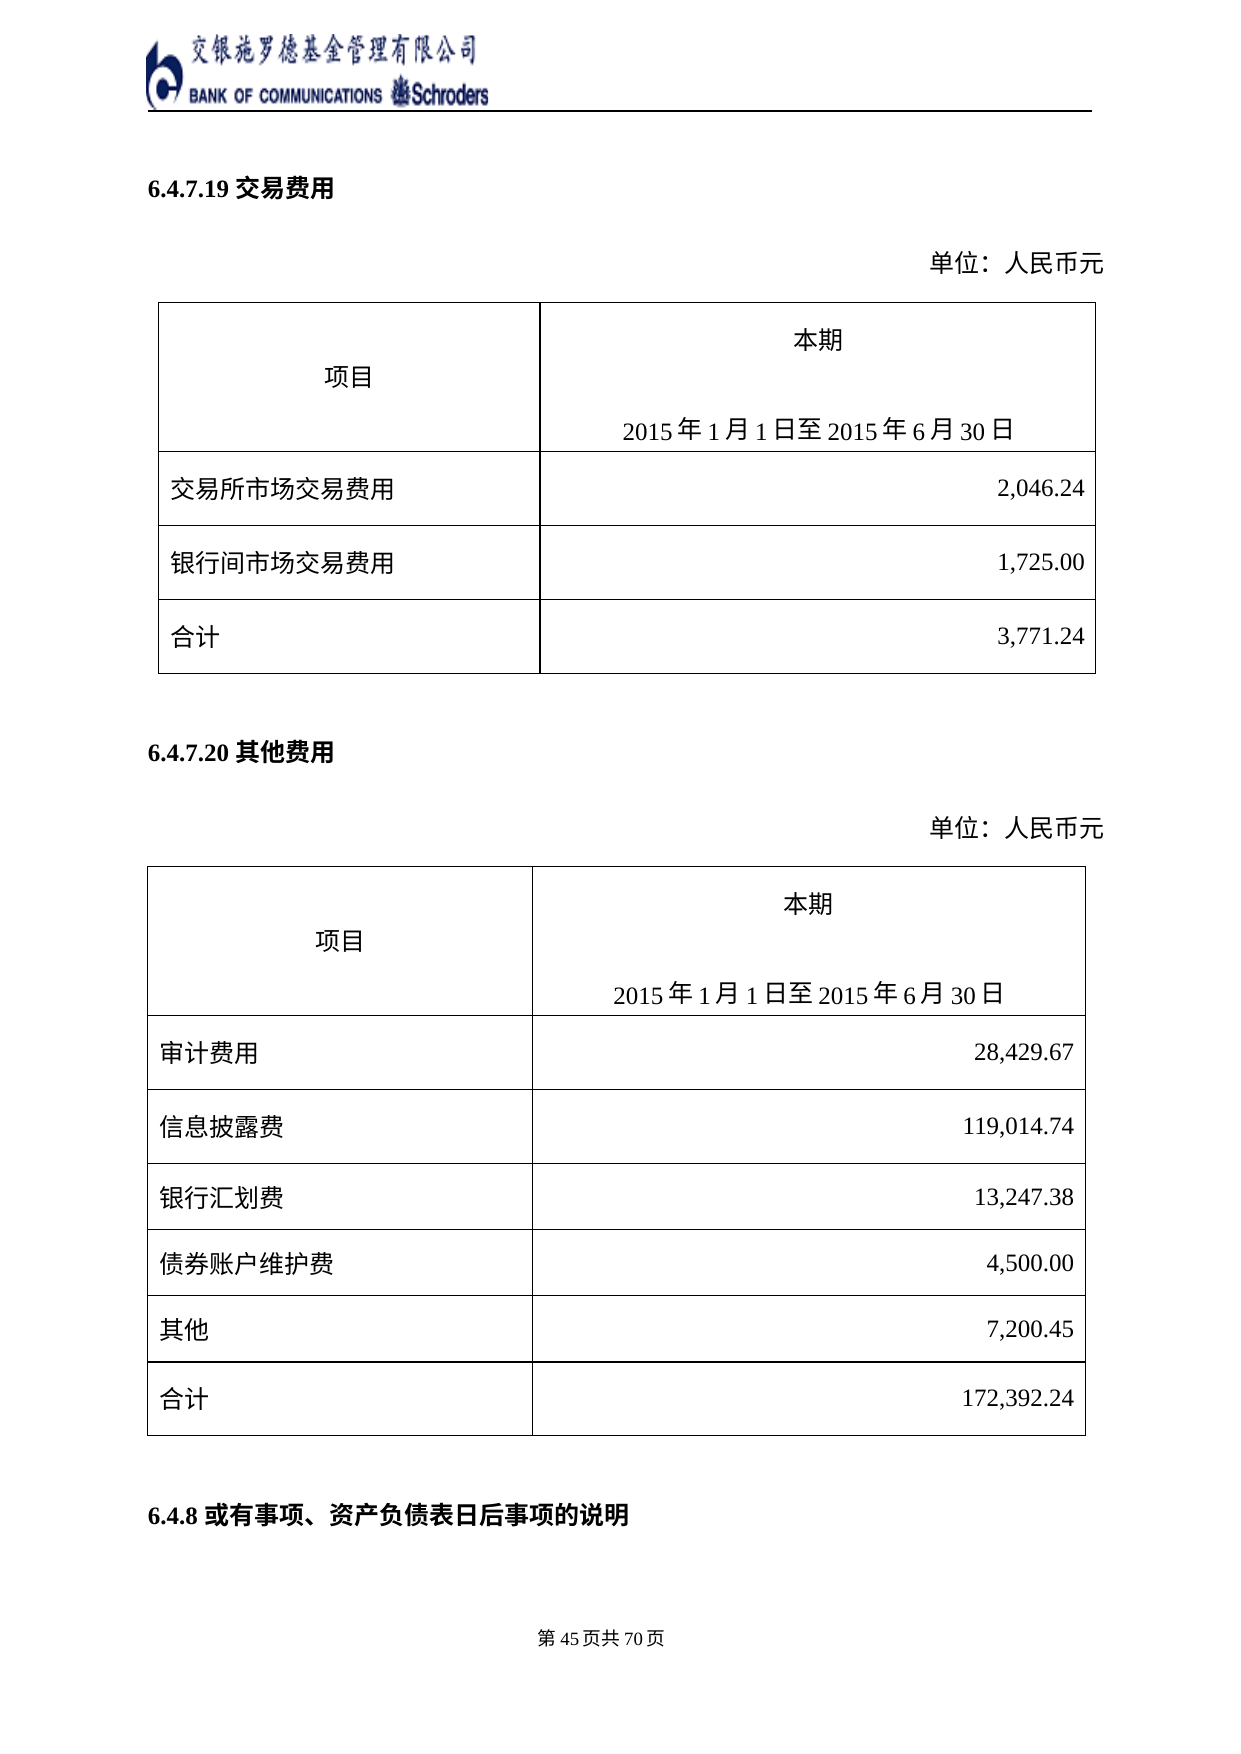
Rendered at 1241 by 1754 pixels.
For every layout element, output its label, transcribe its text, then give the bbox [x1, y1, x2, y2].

table_cell 172,392.24 [533, 1363, 1085, 1435]
table_cell 2,046.24 [541, 452, 1095, 525]
table_header 本期 2015年1月1日至2015年6月30日 [541, 303, 1095, 451]
table_cell 28,429.67 [533, 1016, 1085, 1089]
table_cell 其他 [148, 1296, 532, 1361]
text 单位：人民币元 [148, 229, 1104, 294]
table_header 项目 [148, 867, 532, 1015]
table_cell 3,771.24 [541, 600, 1095, 673]
table_cell 银行汇划费 [148, 1164, 532, 1229]
table_cell 1,725.00 [541, 526, 1095, 599]
table_cell 4,500.00 [533, 1230, 1085, 1295]
picture [146, 34, 489, 110]
table_cell 审计费用 [148, 1016, 532, 1089]
text 6.4.7.19 交易费用 [148, 154, 1092, 219]
table_cell 7,200.45 [533, 1296, 1085, 1361]
table_cell 信息披露费 [148, 1090, 532, 1163]
text 6.4.7.20 其他费用 [148, 718, 1092, 783]
table_cell 119,014.74 [533, 1090, 1085, 1163]
text 6.4.8 或有事项、资产负债表日后事项的说明 [148, 1481, 1092, 1546]
table_cell 合计 [148, 1363, 532, 1435]
table_cell 13,247.38 [533, 1164, 1085, 1229]
text 单位：人民币元 [148, 794, 1104, 859]
table_cell 债券账户维护费 [148, 1230, 532, 1295]
table_cell 合计 [159, 600, 539, 673]
table_cell 交易所市场交易费用 [159, 452, 539, 525]
table_header 项目 [159, 303, 539, 451]
table_header 本期 2015年1月1日至2015年6月30日 [533, 867, 1085, 1015]
table_cell 银行间市场交易费用 [159, 526, 539, 599]
